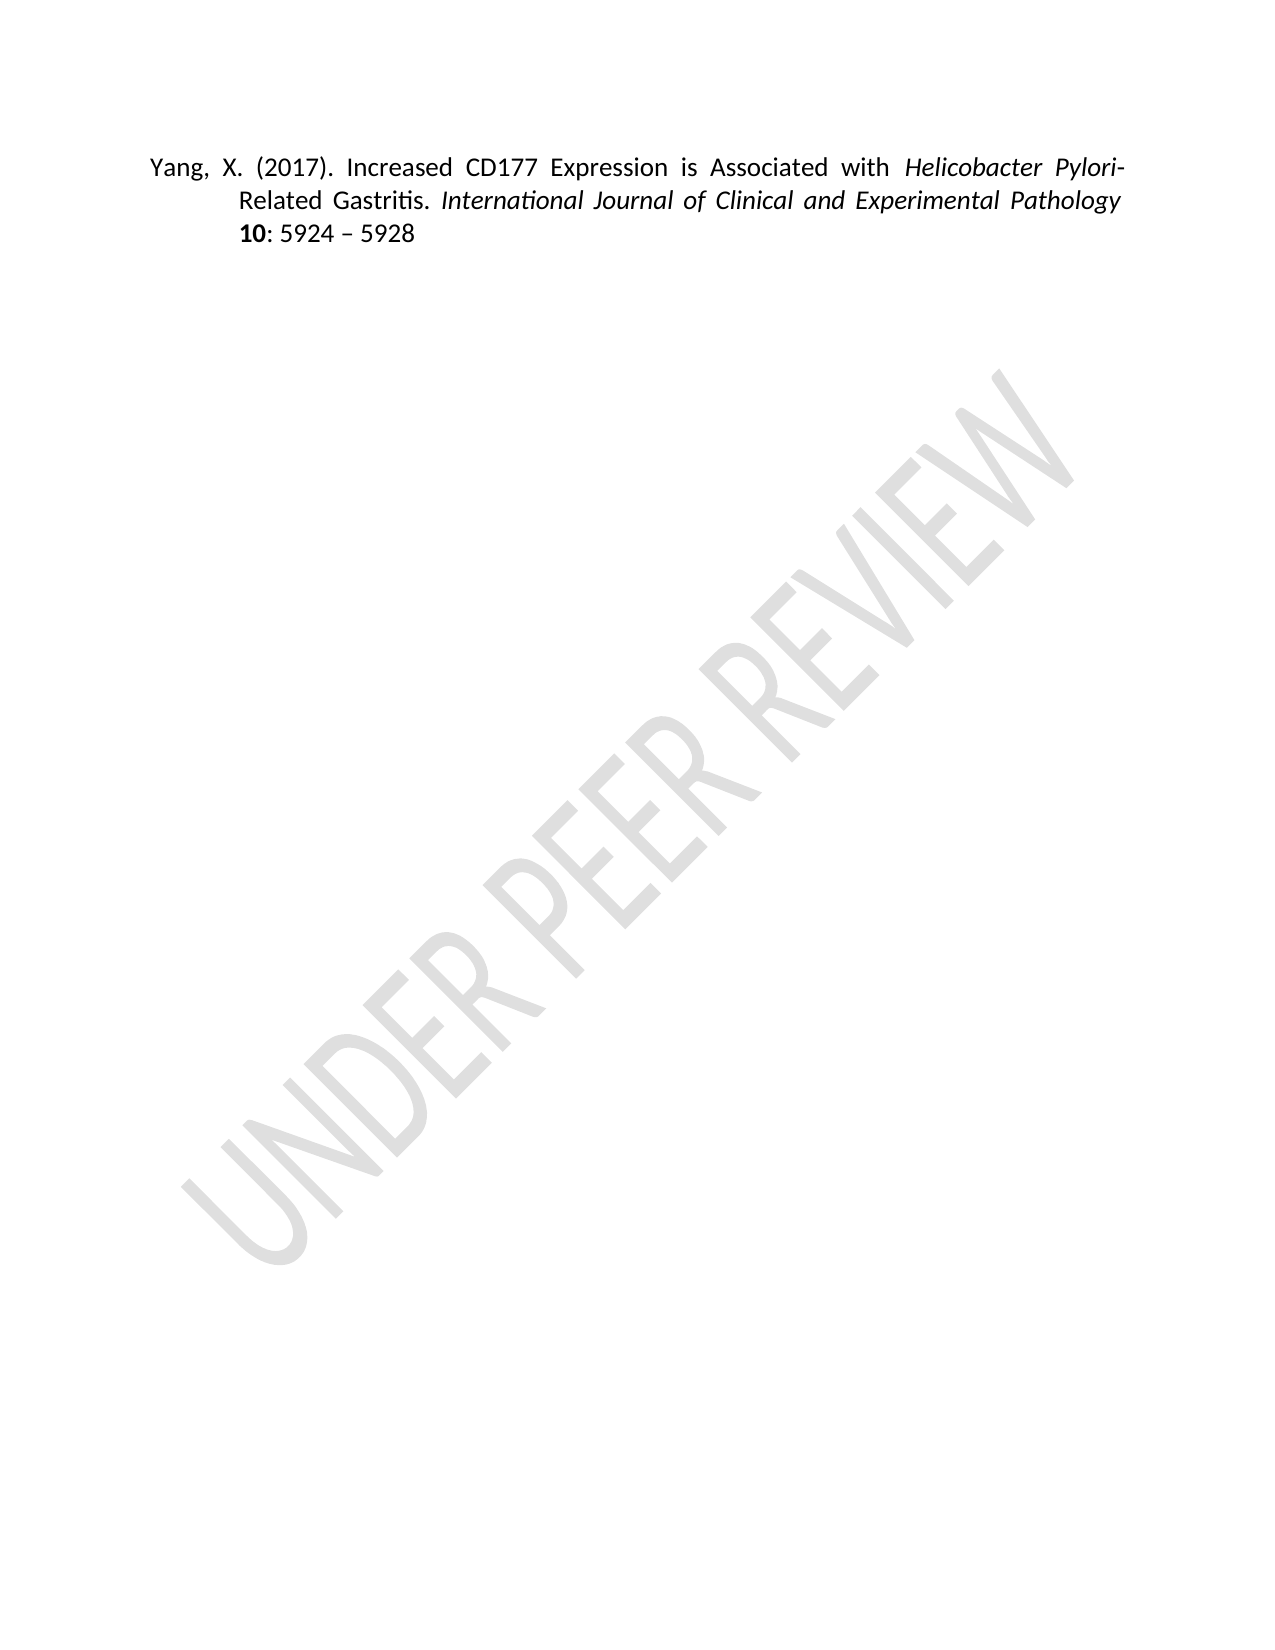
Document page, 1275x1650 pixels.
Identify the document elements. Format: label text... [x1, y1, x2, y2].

text Yang, X. (2017). Increased CD177 Expression is Associated with Helicobacter Pylori-Related Gastritis. International Journal of Clinical and Experimental Pathology 10: 5924 – 5928 [150, 150, 1125, 249]
